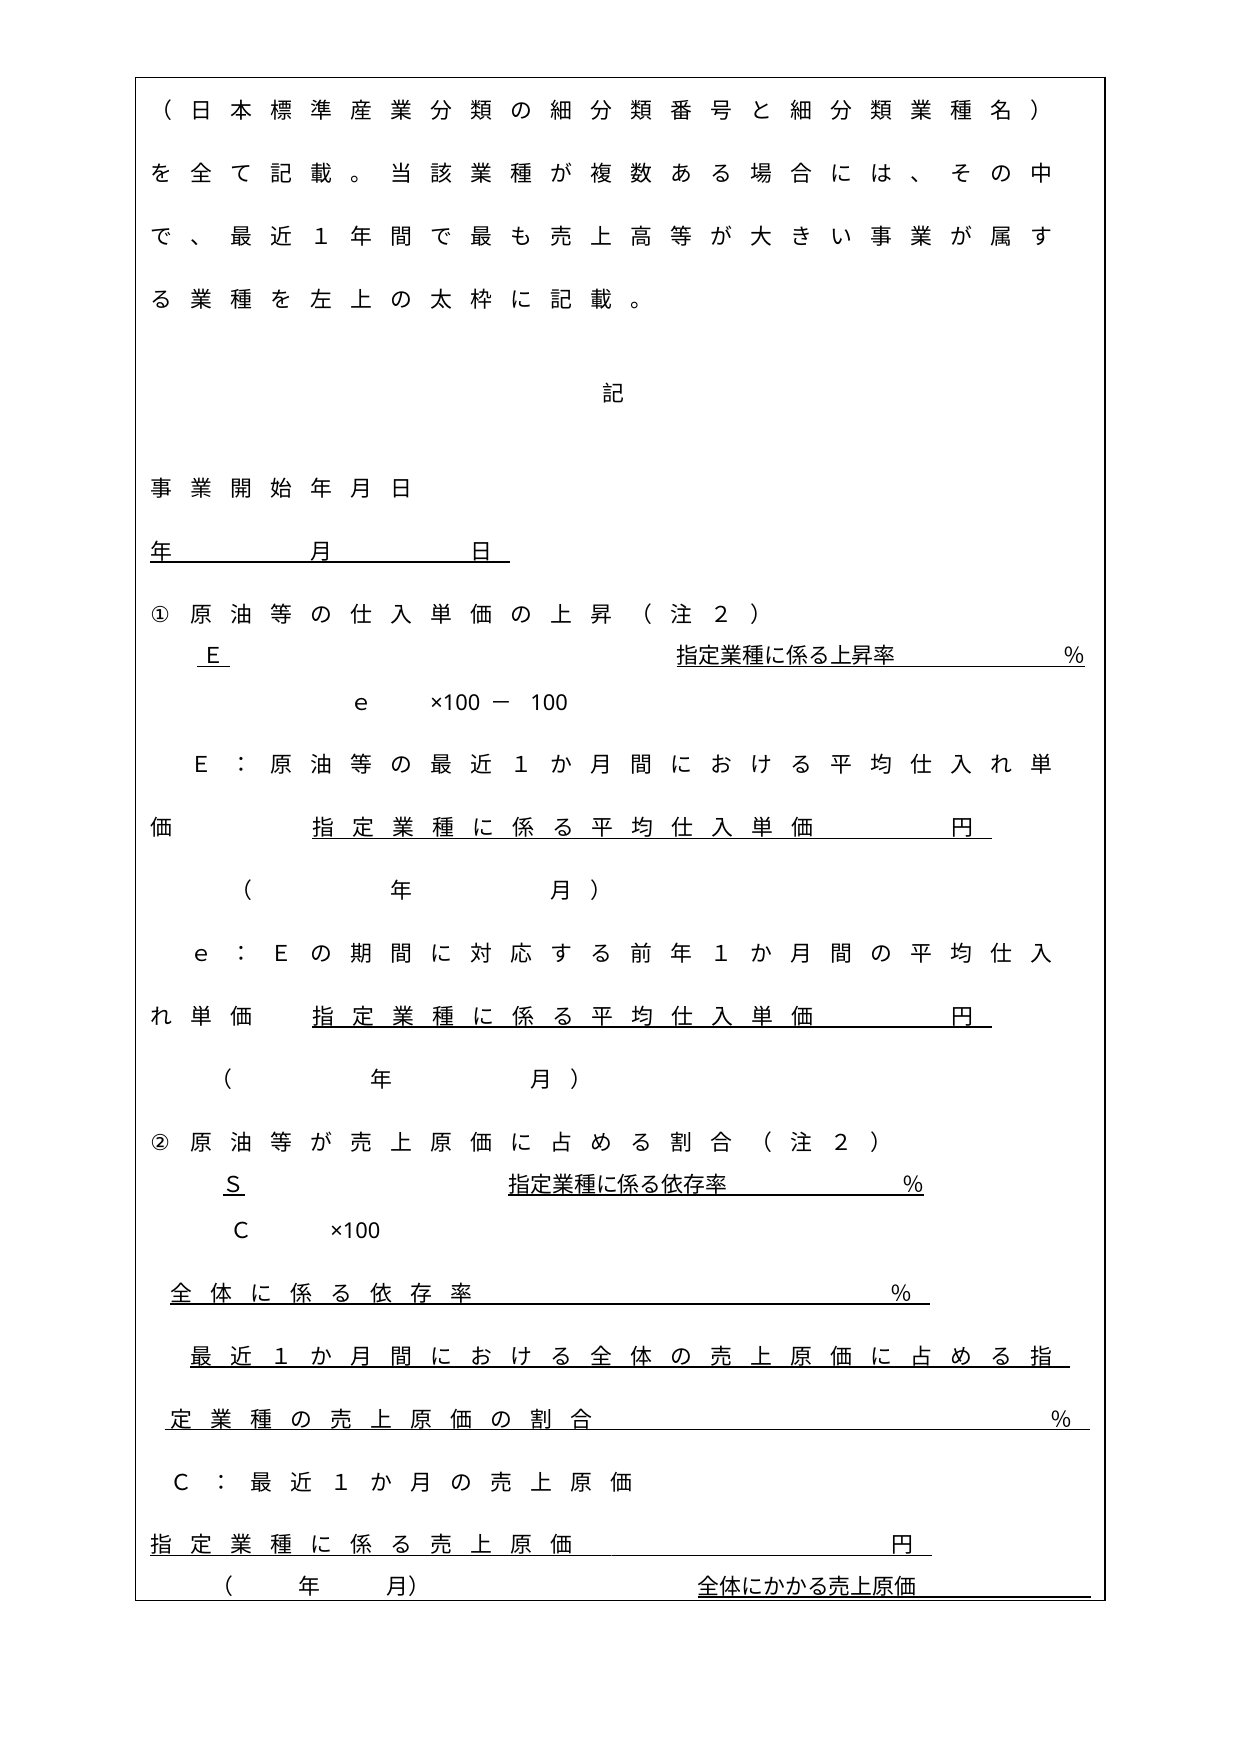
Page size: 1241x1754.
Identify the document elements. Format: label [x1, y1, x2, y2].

table_header [136, 78, 1104, 1600]
